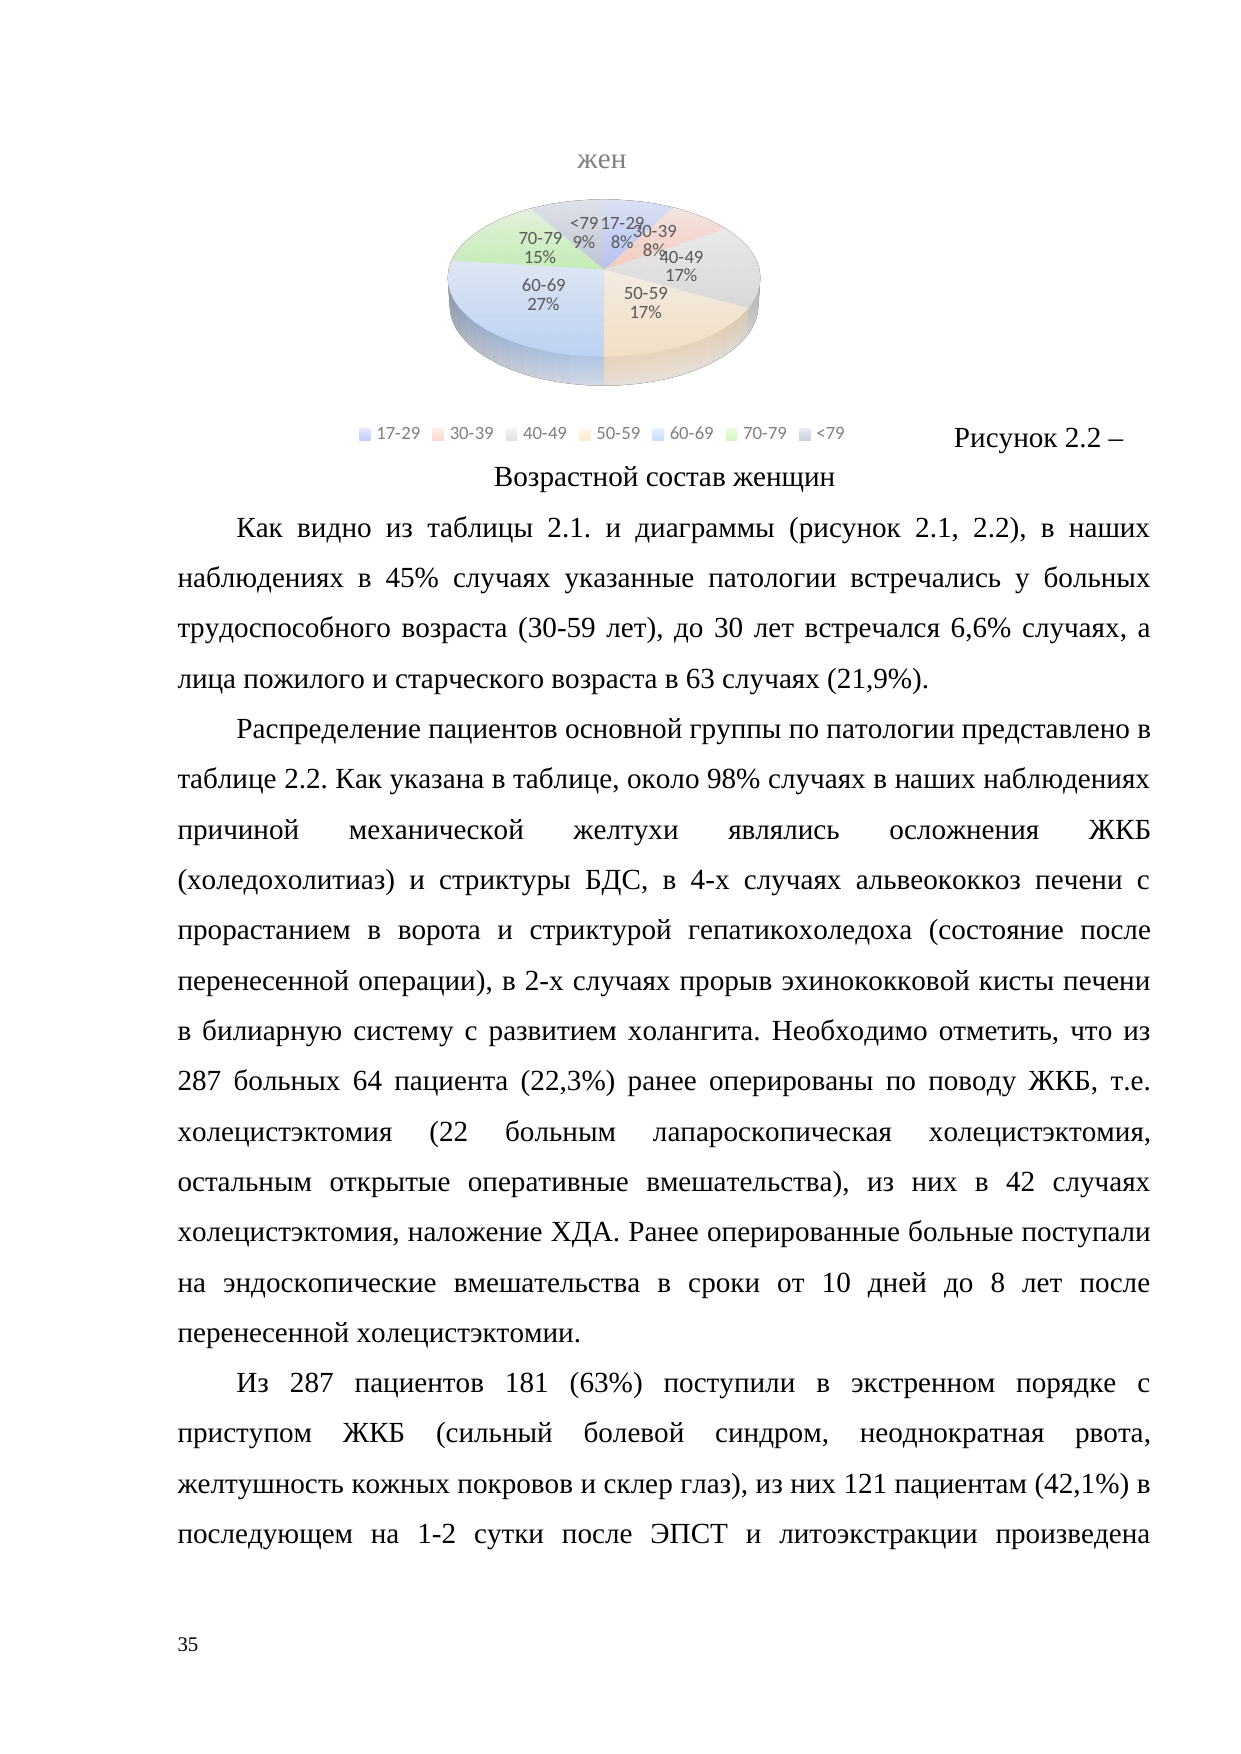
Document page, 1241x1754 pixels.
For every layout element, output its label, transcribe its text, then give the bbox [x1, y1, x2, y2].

text Как видно из таблицы 2.1. и диаграммы (рисунок 2.1, 2.2), в наших наблюдениях в 45% случаях указанные патологии встречались у больных трудоспособного возраста (30-59 лет), до 30 лет встречался 6,6% случаях, а лица пожилого и старческого возраста в 63 случаях (21,9%). [177, 510, 1152, 694]
text Рисунок 2.2 – Возрастной состав женщин [177, 420, 1152, 492]
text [177, 1365, 1152, 1550]
text Распределение пациентов основной группы по патологии представлено в таблице 2.2. Как указана в таблице, около 98% случаях в наших наблюдениях причиной механической желтухи являлись осложнения ЖКБ (холедохолитиаз) и стриктуры БДС, в 4-х случаях альвеококкоз печени с прорастанием в ворота и стриктурой гепатикохоледоха (состояние после перенесенной операции), в 2-х случаях прорыв эхинококковой кисты печени в билиарную систему с развитием холангита. Необходимо отметить, что из 287 больных 64 пациента (22,3%) ранее оперированы по поводу ЖКБ, т.е. холецистэктомия (22 больным лапароскопическая холецистэктомия, остальным открытые оперативные вмешательства), из них в 42 случаях холецистэктомия, наложение ХДА. Ранее оперированные больные поступали на эндоскопические вмешательства в сроки от 10 дней до 8 лет после перенесенной холецистэктомии. [177, 711, 1152, 1348]
